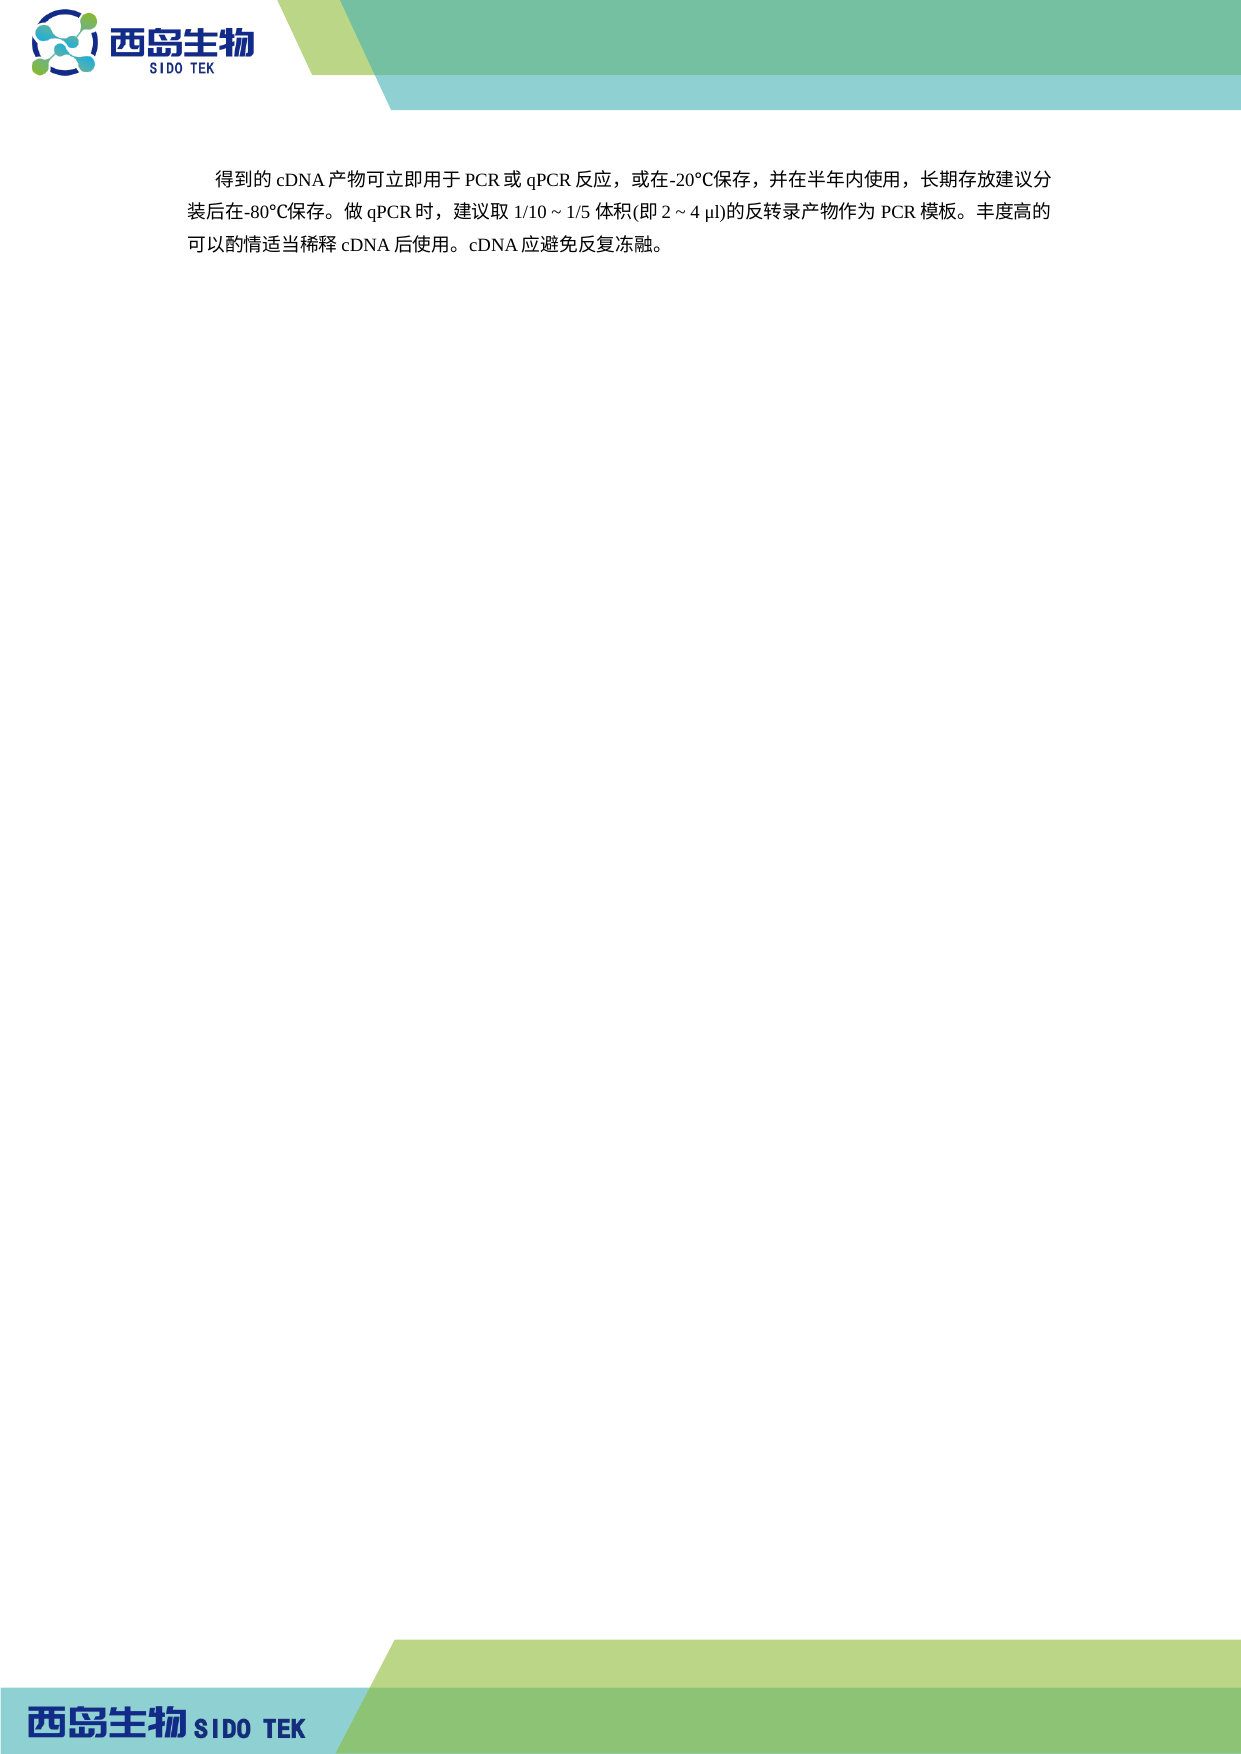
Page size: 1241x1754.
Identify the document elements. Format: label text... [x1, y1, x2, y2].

picture [13, 1662, 311, 1754]
picture [9, 0, 278, 96]
text 得到的cDNA产物可立即用于PCR或qPCR反应，或在-20℃保存，并在半年内使用，长期存放建议分装后在-80℃保存。做qPCR时，建议取1/10 ~ 1/5 体积(即2 ~ 4 μl)的反转录产物作为PCR模板。丰度高的可以酌情适当稀释cDNA后使用。cDNA应避免反复冻融。 [187, 162, 1053, 259]
